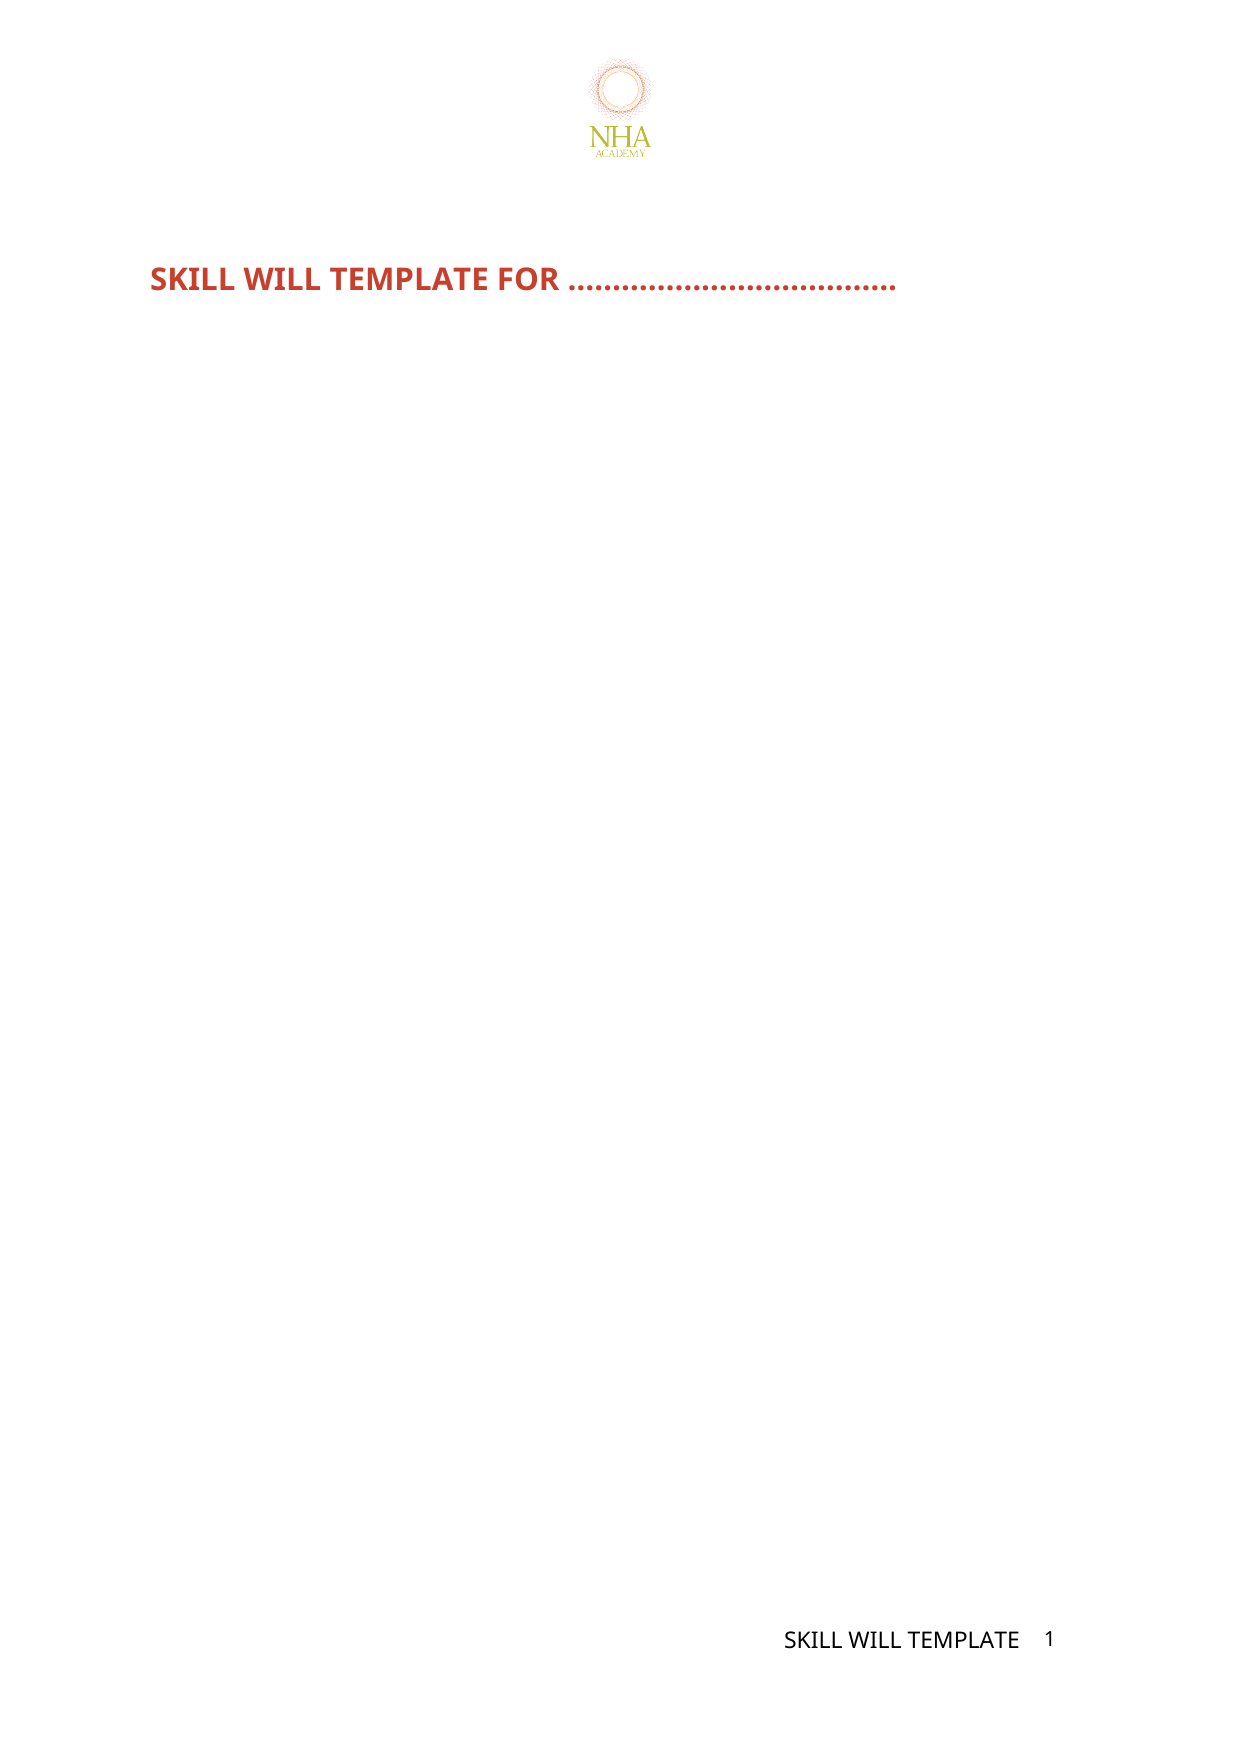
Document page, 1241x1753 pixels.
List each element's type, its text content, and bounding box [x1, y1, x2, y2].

subtitle SKILL WILL TEMPLATE FOR ………………………………. [150, 257, 1090, 299]
picture [589, 59, 652, 157]
